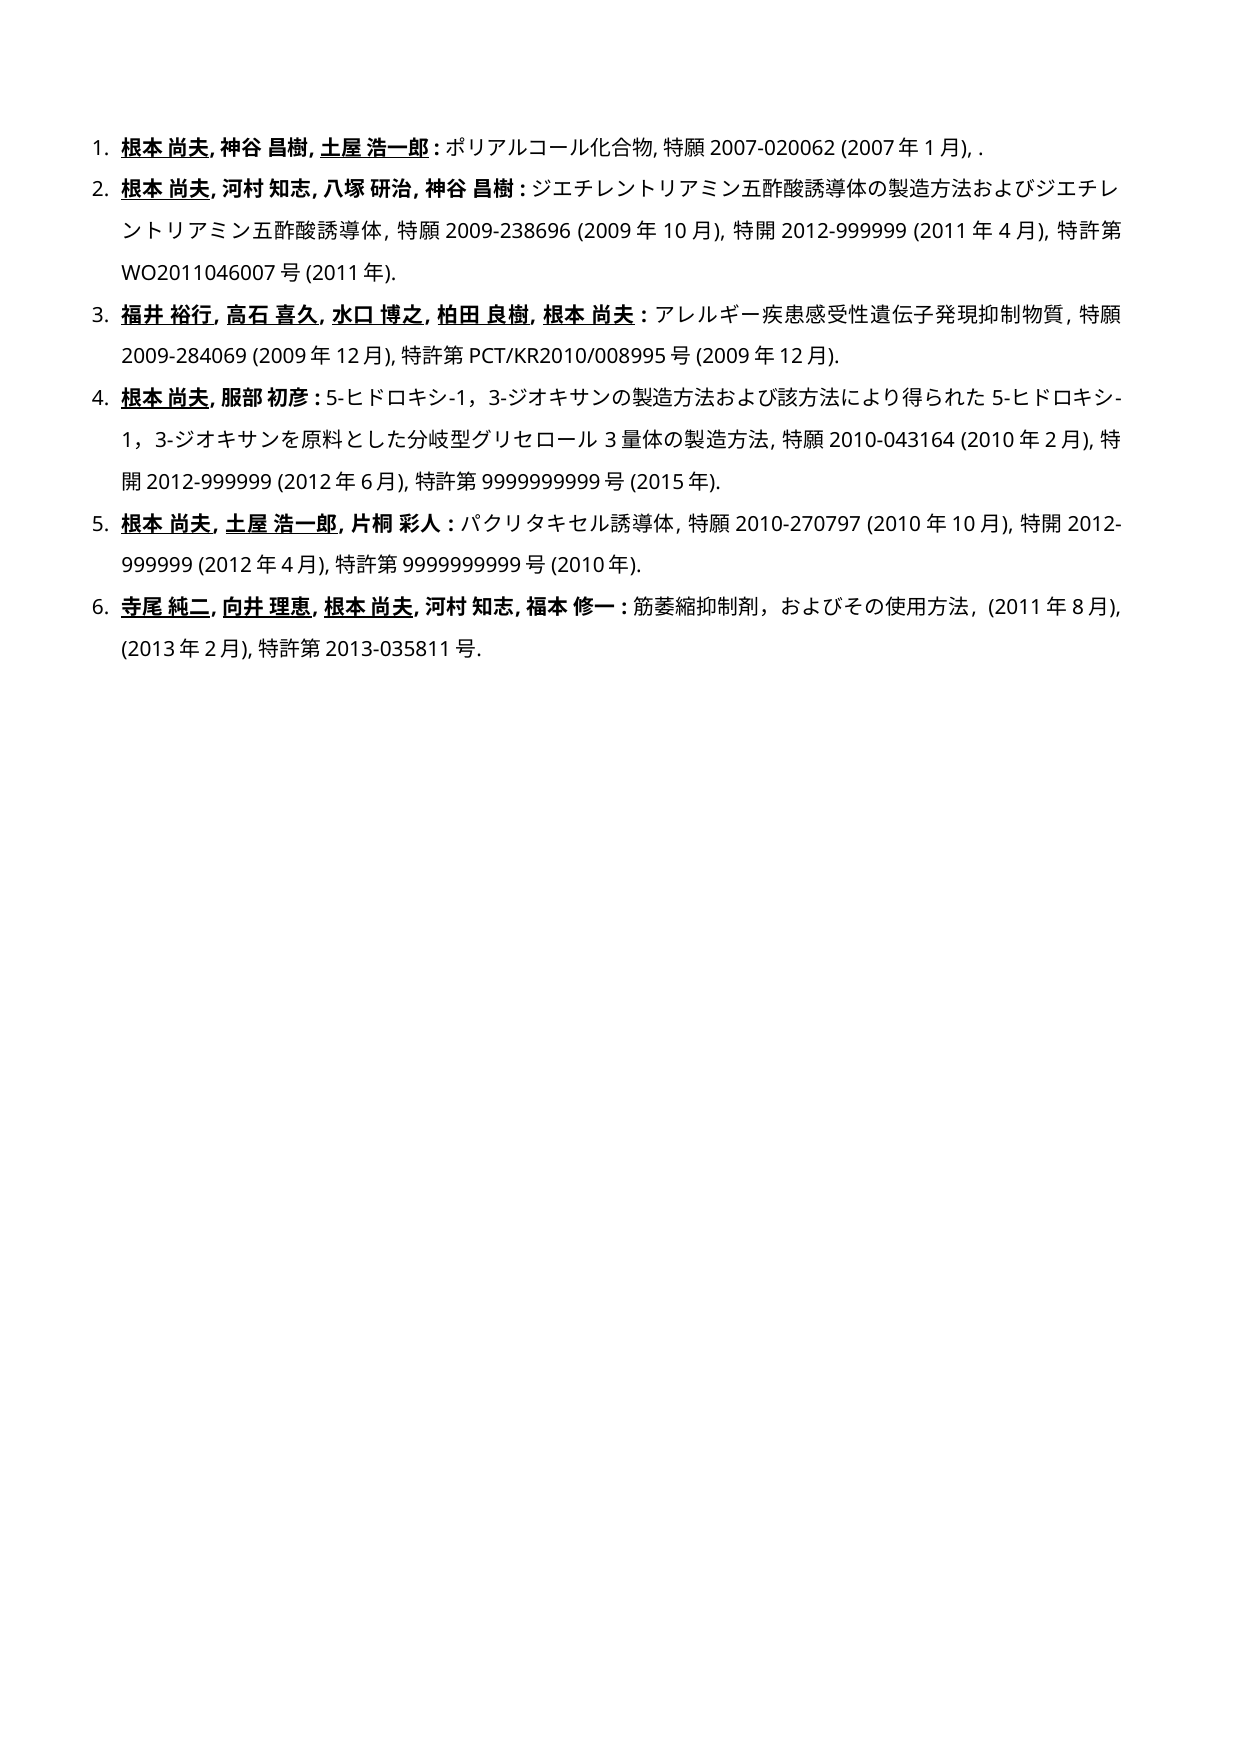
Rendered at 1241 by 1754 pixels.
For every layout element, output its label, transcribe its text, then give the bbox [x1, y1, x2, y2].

list 根本 尚夫, 土屋 浩一郎, 片桐 彩人 : パクリタキセル誘導体, 特願2010-270797 (2010年10月), 特開2012-999999 (2012年4月), 特許第9999999999号 (2010年). [92, 501, 1122, 584]
list 根本 尚夫, 服部 初彦 : 5-ヒドロキシ-1，3-ジオキサンの製造方法および該方法により得られた5-ヒドロキシ-1，3-ジオキサンを原料とした分岐型グリセロール3量体の製造方法, 特願2010-043164 (2010年2月), 特開2012-999999 (2012年6月), 特許第9999999999号 (2015年). [92, 376, 1122, 501]
list 寺尾 純二, 向井 理恵, 根本 尚夫, 河村 知志, 福本 修一 : 筋萎縮抑制剤，およびその使用方法, (2011年8月), (2013年2月), 特許第2013-035811号. [92, 584, 1122, 668]
list 根本 尚夫, 河村 知志, 八塚 研治, 神谷 昌樹 : ジエチレントリアミン五酢酸誘導体の製造方法およびジエチレントリアミン五酢酸誘導体, 特願2009-238696 (2009年10月), 特開2012-999999 (2011年4月), 特許第WO2011046007号 (2011年). [92, 167, 1122, 292]
list 福井 裕行, 高石 喜久, 水口 博之, 柏田 良樹, 根本 尚夫 : アレルギー疾患感受性遺伝子発現抑制物質, 特願2009-284069 (2009年12月), 特許第PCT/KR2010/008995号 (2009年12月). [92, 292, 1122, 376]
list 根本 尚夫, 神谷 昌樹, 土屋 浩一郎 : ポリアルコール化合物, 特願2007-020062 (2007年1月), . [92, 125, 1122, 167]
